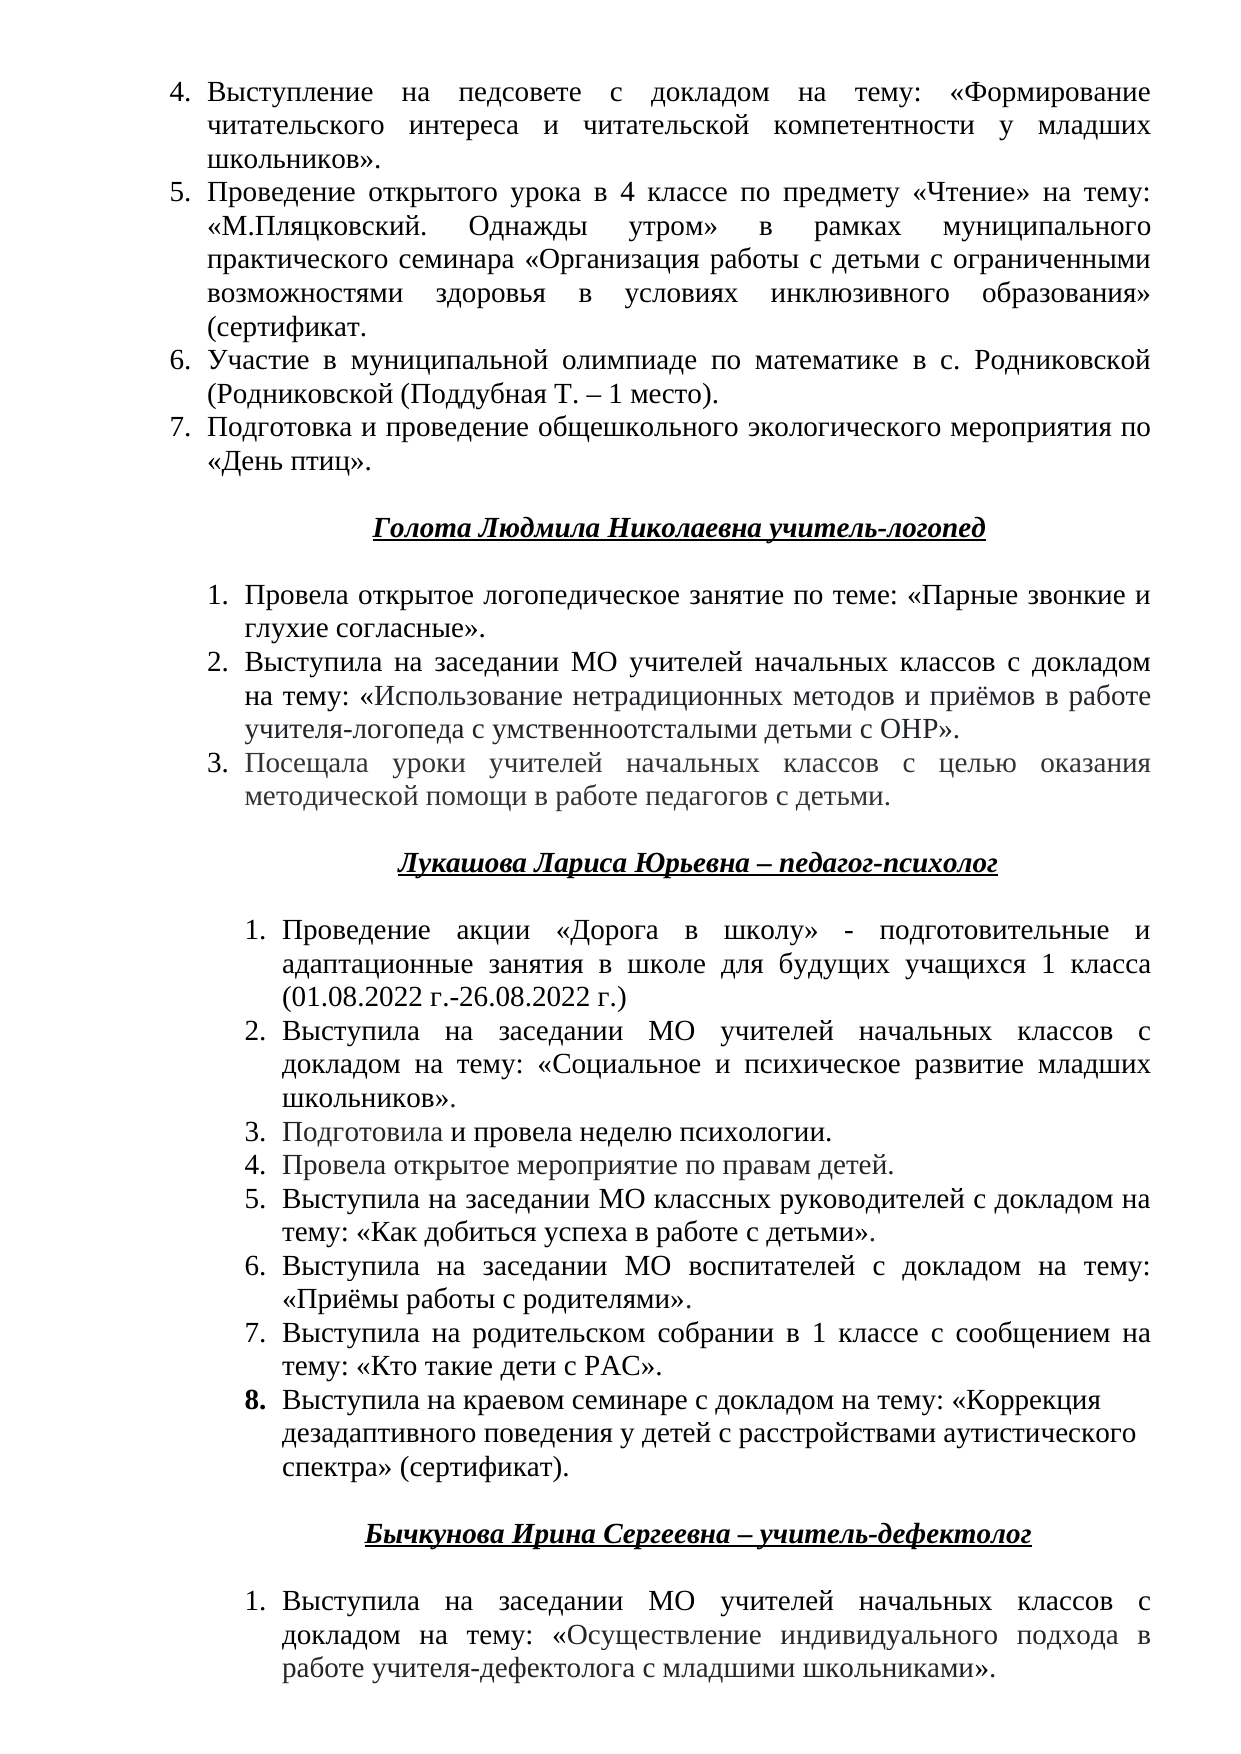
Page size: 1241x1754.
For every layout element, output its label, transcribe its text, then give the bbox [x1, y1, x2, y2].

list Подготовка и проведение общешкольного экологического мероприятия по «День птиц». [169, 409, 1152, 476]
list Выступила на краевом семинаре с докладом на тему: «Коррекция дезадаптивного поведения у детей с расстройствами аутистического спектра» (сертификат). [244, 1382, 1152, 1483]
text Бычкунова Ирина Сергеевна – учитель-дефектолог [244, 1516, 1152, 1550]
list Выступила на заседании МО учителей начальных классов с докладом на тему: «Использование нетрадиционных методов и приёмов в работе учителя-логопеда с умственноотсталыми детьми с ОНР». [207, 644, 1152, 745]
list Участие в муниципальной олимпиаде по математике в с. Родниковской (Родниковской (Поддубная Т. – 1 место). [169, 342, 1152, 409]
list Выступила на заседании МО учителей начальных классов с докладом на тему: «Осуществление индивидуального подхода в работе учителя-дефектолога с младшими школьниками». [244, 1583, 1152, 1684]
list Голота Людмила Николаевна учитель-логопед [207, 510, 1152, 543]
list Провела открытое мероприятие по правам детей. [244, 1147, 1152, 1181]
list Проведение акции «Дорога в школу» - подготовительные и адаптационные занятия в школе для будущих учащихся 1 класса (01.08.2022 г.-26.08.2022 г.) [244, 912, 1152, 1013]
list Провела открытое логопедическое занятие по теме: «Парные звонкие и глухие согласные». [207, 577, 1152, 644]
list Выступила на заседании МО классных руководителей с докладом на тему: «Как добиться успеха в работе с детьми». [244, 1181, 1152, 1248]
list Подготовила и провела неделю психологии. [244, 1114, 1152, 1147]
list Лукашова Лариса Юрьевна – педагог-психолог [244, 845, 1152, 879]
list Выступила на заседании МО воспитателей с докладом на тему: «Приёмы работы с родителями». [244, 1248, 1152, 1315]
list Проведение открытого урока в 4 классе по предмету «Чтение» на тему: «М.Пляцковский. Однажды утром» в рамках муниципального практического семинара «Организация работы с детьми с ограниченными возможностями здоровья в условиях инклюзивного образования» (сертификат. [169, 174, 1152, 342]
list Выступила на заседании МО учителей начальных классов с докладом на тему: «Социальное и психическое развитие младших школьников». [244, 1013, 1152, 1114]
list Посещала уроки учителей начальных классов с целью оказания методической помощи в работе педагогов с детьми. [207, 745, 1152, 812]
list Выступила на родительском собрании в 1 классе с сообщением на тему: «Кто такие дети с РАС». [244, 1315, 1152, 1382]
list Выступление на педсовете с докладом на тему: «Формирование читательского интереса и читательской компетентности у младших школьников». [169, 74, 1152, 174]
